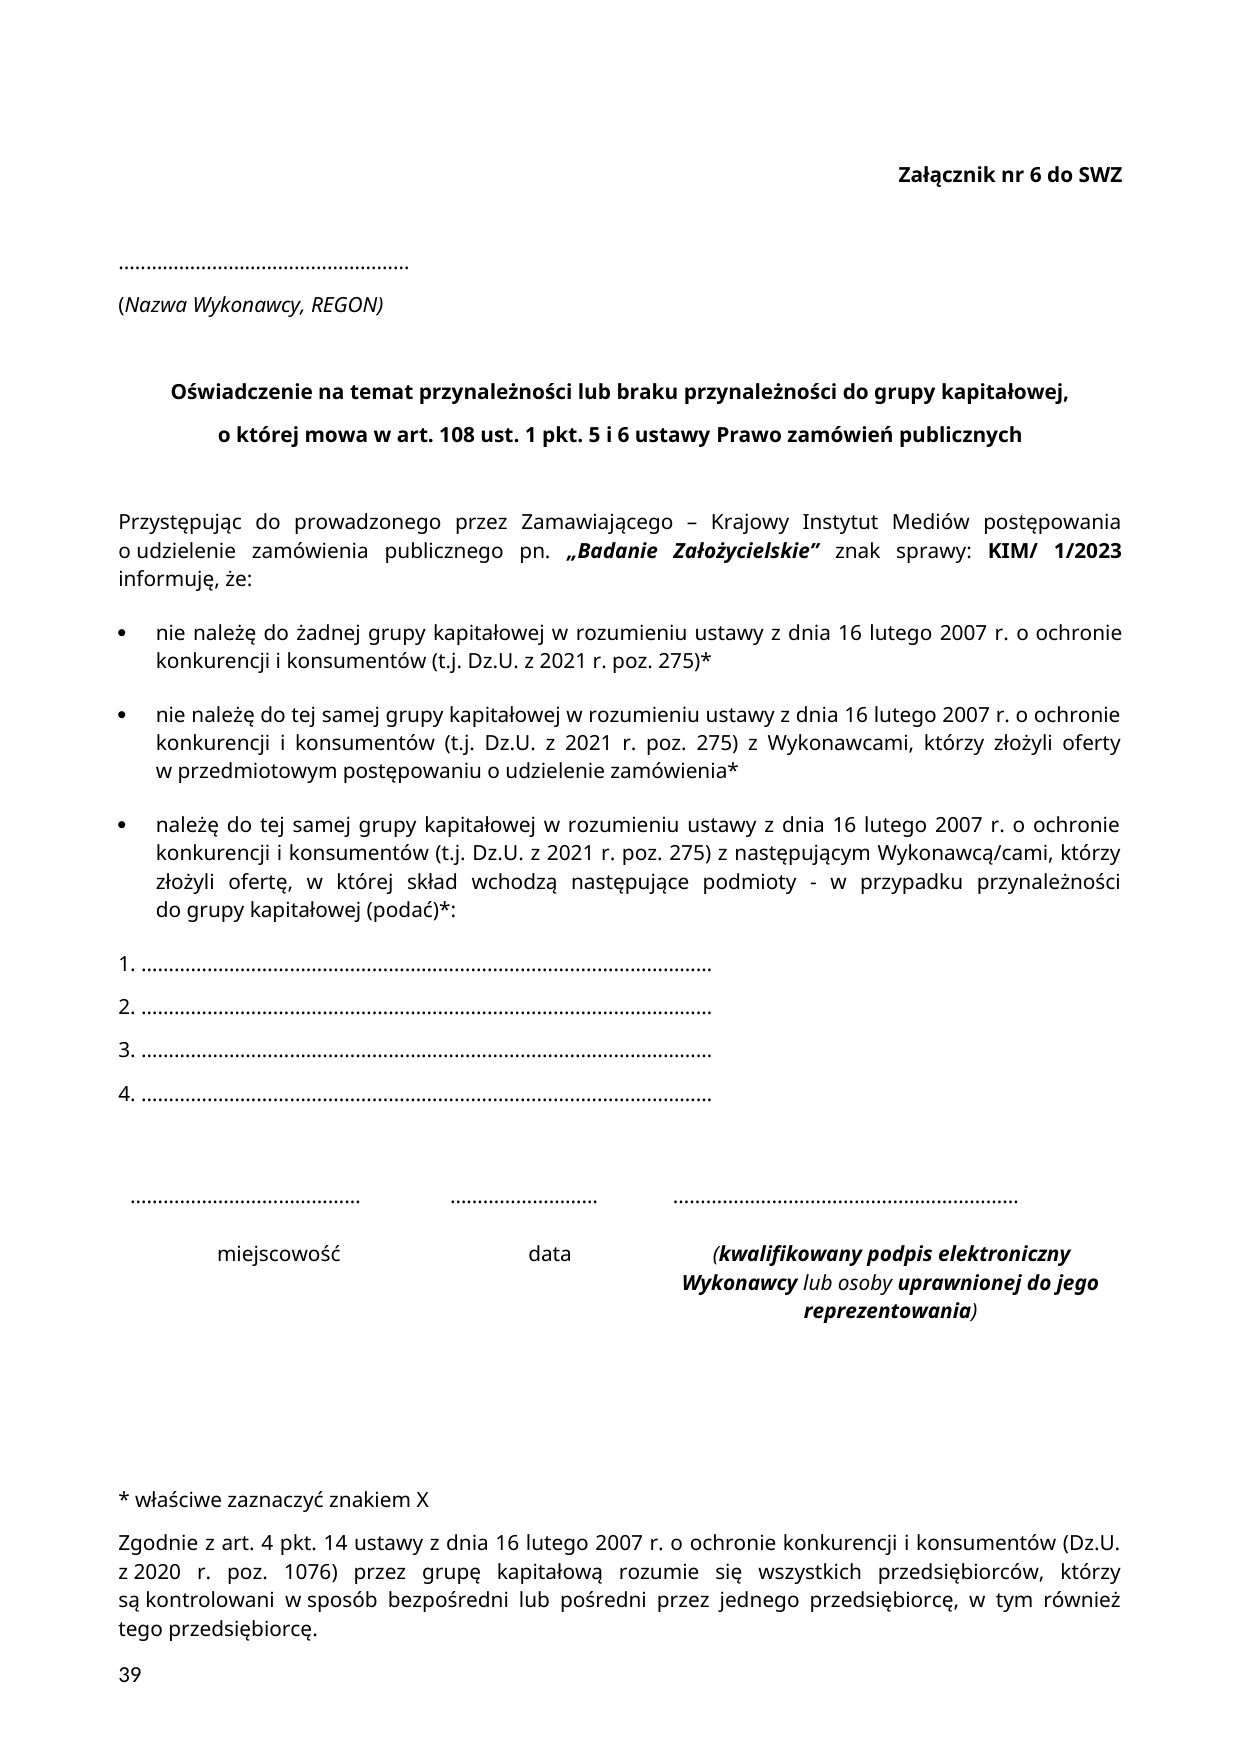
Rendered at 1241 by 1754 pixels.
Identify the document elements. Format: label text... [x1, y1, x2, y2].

table_cell miejscowość [119, 1224, 438, 1427]
table_header …………………………………… [119, 1166, 438, 1224]
list nie należę do tej samej grupy kapitałowej w rozumieniu ustawy z dnia 16 lutego 2007 r. o ochronie konkurencji i konsumentów (t.j. Dz.U. z 2021 r. poz. 275) z Wykonawcami, którzy złożyli oferty w przedmiotowym postępowaniu o udzielenie zamówienia* [118, 700, 1122, 785]
text (Nazwa Wykonawcy, REGON) [118, 290, 1122, 319]
text 3. ……………………………………………………………………..…………………… [118, 1036, 1122, 1064]
table_header ……………………………………………………… [661, 1166, 1122, 1224]
text Oświadczenie na temat przynależności lub braku przynależności do grupy kapitałowej, [118, 377, 1122, 406]
text * właściwe zaznaczyć znakiem X [118, 1485, 1122, 1513]
text 1. ……………………………………………………………………..…………………… [118, 949, 1122, 977]
text Załącznik nr 6 do SWZ [118, 160, 1122, 188]
text Zgodnie z art. 4 pkt. 14 ustawy z dnia 16 lutego 2007 r. o ochronie konkurencji i konsumentów (Dz.U. z 2020 r. poz. 1076) przez grupę kapitałową rozumie się wszystkich przedsiębiorców, którzy są kontrolowani w sposób bezpośredni lub pośredni przez jednego przedsiębiorcę, w tym również tego przedsiębiorcę. [118, 1528, 1122, 1642]
text ..…………………………………………… [118, 247, 1122, 275]
text 2. ……………………………………………………………………..…………………… [118, 992, 1122, 1021]
table_header ……………………… [439, 1166, 661, 1224]
table_cell (kwalifikowany podpis elektroniczny Wykonawcy lub osoby uprawnionej do jego reprezentowania) [661, 1224, 1122, 1427]
list należę do tej samej grupy kapitałowej w rozumieniu ustawy z dnia 16 lutego 2007 r. o ochronie konkurencji i konsumentów (t.j. Dz.U. z 2021 r. poz. 275) z następującym Wykonawcą/cami, którzy złożyli ofertę, w której skład wchodzą następujące podmioty - w przypadku przynależności do grupy kapitałowej (podać)*: [118, 810, 1122, 924]
text 4. ……………………………………………………………………..…………………… [118, 1079, 1122, 1107]
list nie należę do żadnej grupy kapitałowej w rozumieniu ustawy z dnia 16 lutego 2007 r. o ochronie konkurencji i konsumentów (t.j. Dz.U. z 2021 r. poz. 275)* [118, 618, 1122, 675]
table_cell data [439, 1224, 661, 1427]
text Przystępując do prowadzonego przez Zamawiającego – Krajowy Instytut Mediów postępowania o udzielenie zamówienia publicznego pn. „Badanie Założycielskie” znak sprawy: KIM/ 1/2023 informuję, że: [118, 507, 1122, 593]
text o której mowa w art. 108 ust. 1 pkt. 5 i 6 ustawy Prawo zamówień publicznych [118, 421, 1122, 449]
